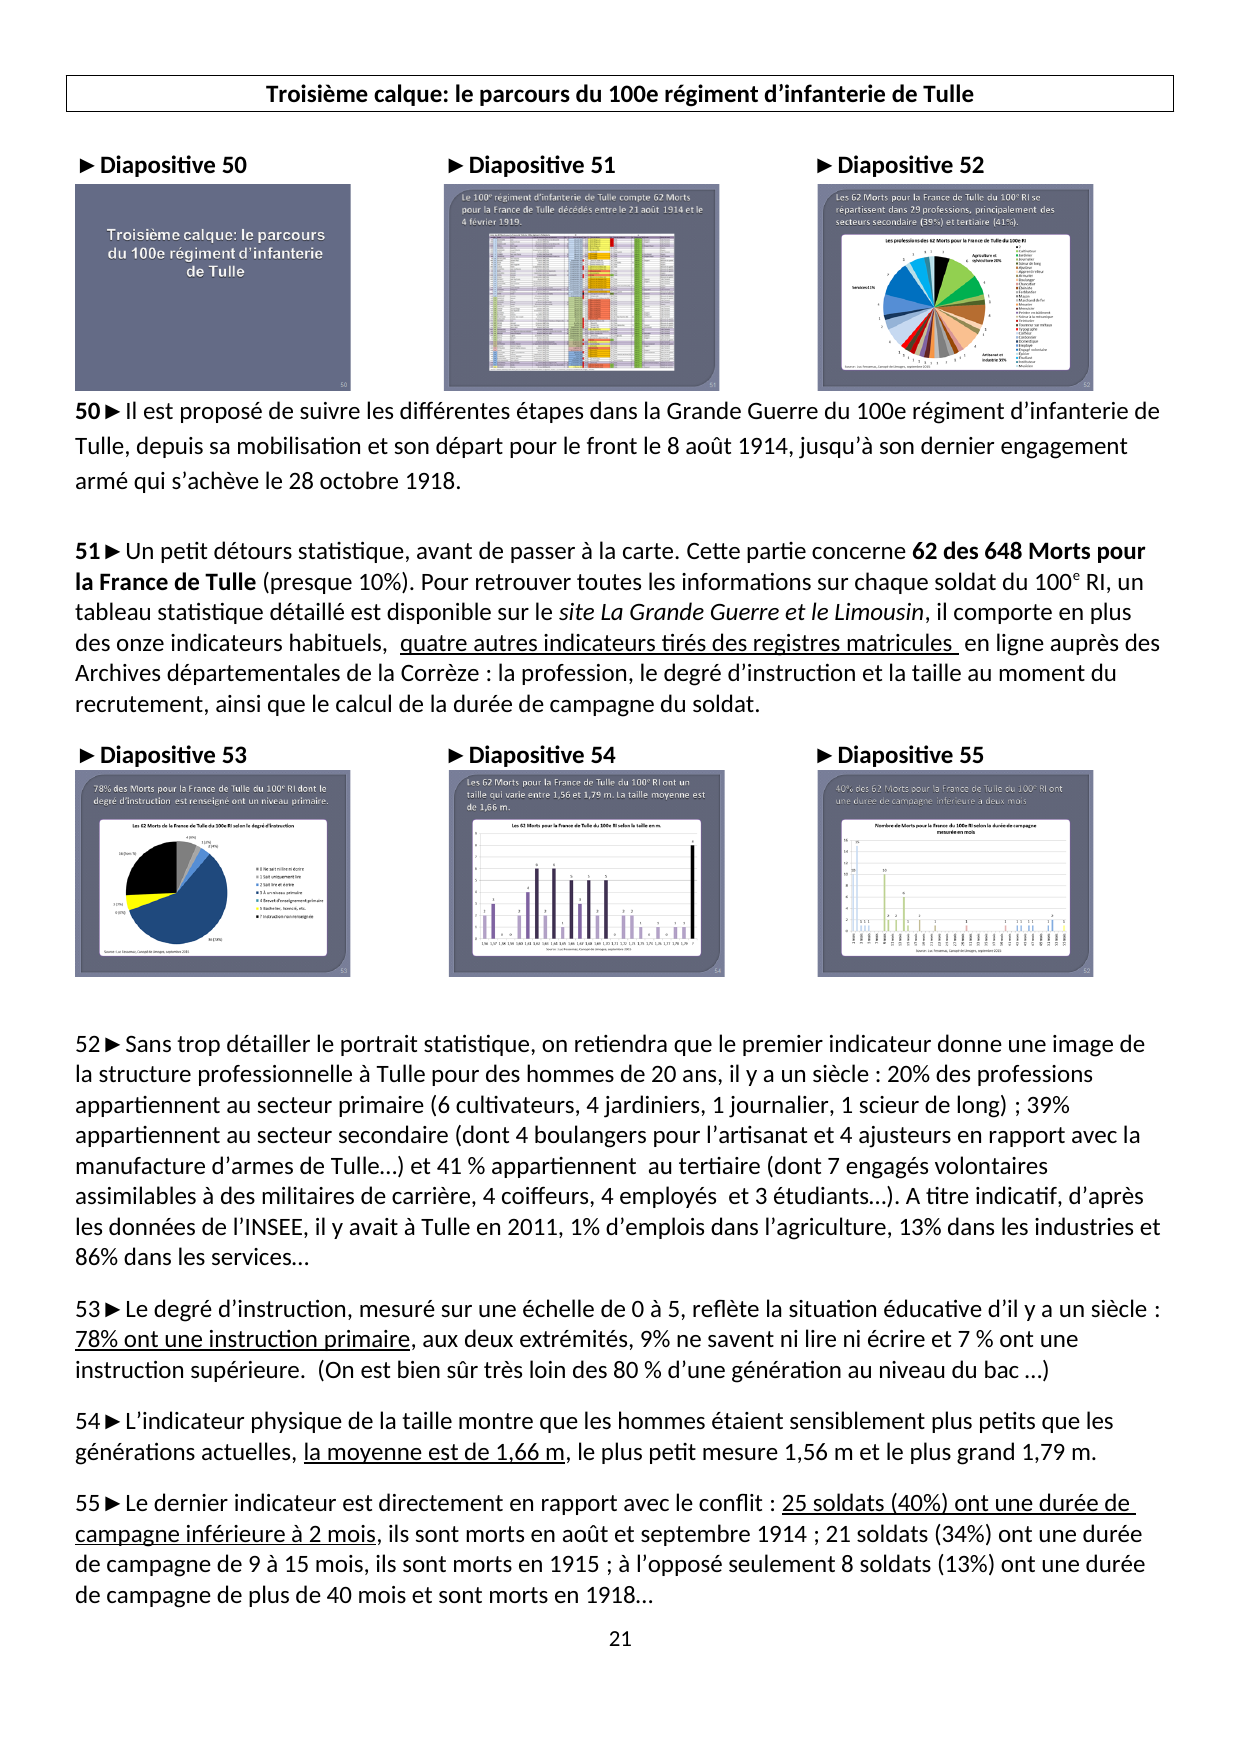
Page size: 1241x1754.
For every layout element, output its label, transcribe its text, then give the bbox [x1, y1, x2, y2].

text 55►Le dernier indicateur est directement en rapport avec le conflit : 25 soldats (40%) ont une durée de campagne inférieure à 2 mois, ils sont morts en août et septembre 1914 ; 21 soldats (34%) ont une durée de campagne de 9 à 15 mois, ils sont morts en 1915 ; à l’opposé seulement 8 soldats (13%) ont une durée de campagne de plus de 40 mois et sont morts en 1918… [75, 1487, 1165, 1609]
text 54►L’indicateur physique de la taille montre que les hommes étaient sensiblement plus petits que les générations actuelles, la moyenne est de 1,66 m, le plus petit mesure 1,56 m et le plus grand 1,79 m. [75, 1405, 1165, 1466]
text 53►Le degré d’instruction, mesuré sur une échelle de 0 à 5, reflète la situation éducative d’il y a un siècle : 78% ont une instruction primaire, aux deux extrémités, 9% ne savent ni lire ni écrire et 7 % ont une instruction supérieure. (On est bien sûr très loin des 80 % d’une génération au niveau du bac …) [75, 1293, 1165, 1384]
picture [817, 770, 1094, 977]
text 52►Sans trop détailler le portrait statistique, on retiendra que le premier indicateur donne une image de la structure professionnelle à Tulle pour des hommes de 20 ans, il y a un siècle : 20% des professions appartiennent au secteur primaire (6 cultivateurs, 4 jardiniers, 1 journalier, 1 scieur de long) ; 39% appartiennent au secteur secondaire (dont 4 boulangers pour l’artisanat et 4 ajusteurs en rapport avec la manufacture d’armes de Tulle…) et 41 % appartiennent au tertiaire (dont 7 engagés volontaires assimilables à des militaires de carrière, 4 coiffeurs, 4 employés et 3 étudiants…). A titre indicatif, d’après les données de l’INSEE, il y avait à Tulle en 2011, 1% d’emplois dans l’agriculture, 13% dans les industries et 86% dans les services… [75, 1028, 1165, 1272]
text Troisième calque: le parcours du 100e régiment d’infanterie de Tulle [67, 76, 1173, 111]
picture [75, 184, 351, 391]
picture [448, 770, 725, 977]
picture [443, 184, 720, 391]
picture [75, 770, 351, 977]
text ►Diapositive 50 ►Diapositive 51 ►Diapositive 52 [75, 149, 1165, 180]
text ►Diapositive 53 ►Diapositive 54 ►Diapositive 55 [75, 739, 1165, 770]
picture [817, 184, 1094, 391]
text 50►Il est proposé de suivre les différentes étapes dans la Grande Guerre du 100e régiment d’infanterie de Tulle, depuis sa mobilisation et son départ pour le front le 8 août 1914, jusqu’à son dernier engagement armé qui s’achève le 28 octobre 1918. [75, 395, 1165, 496]
text 51►Un petit détours statistique, avant de passer à la carte. Cette partie concerne 62 des 648 Morts pour la France de Tulle (presque 10%). Pour retrouver toutes les informations sur chaque soldat du 100e RI, un tableau statistique détaillé est disponible sur le site La Grande Guerre et le Limousin, il comporte en plus des onze indicateurs habituels, quatre autres indicateurs tirés des registres matricules en ligne auprès des Archives départementales de la Corrèze : la profession, le degré d’instruction et la taille au moment du recrutement, ainsi que le calcul de la durée de campagne du soldat. [75, 535, 1165, 718]
